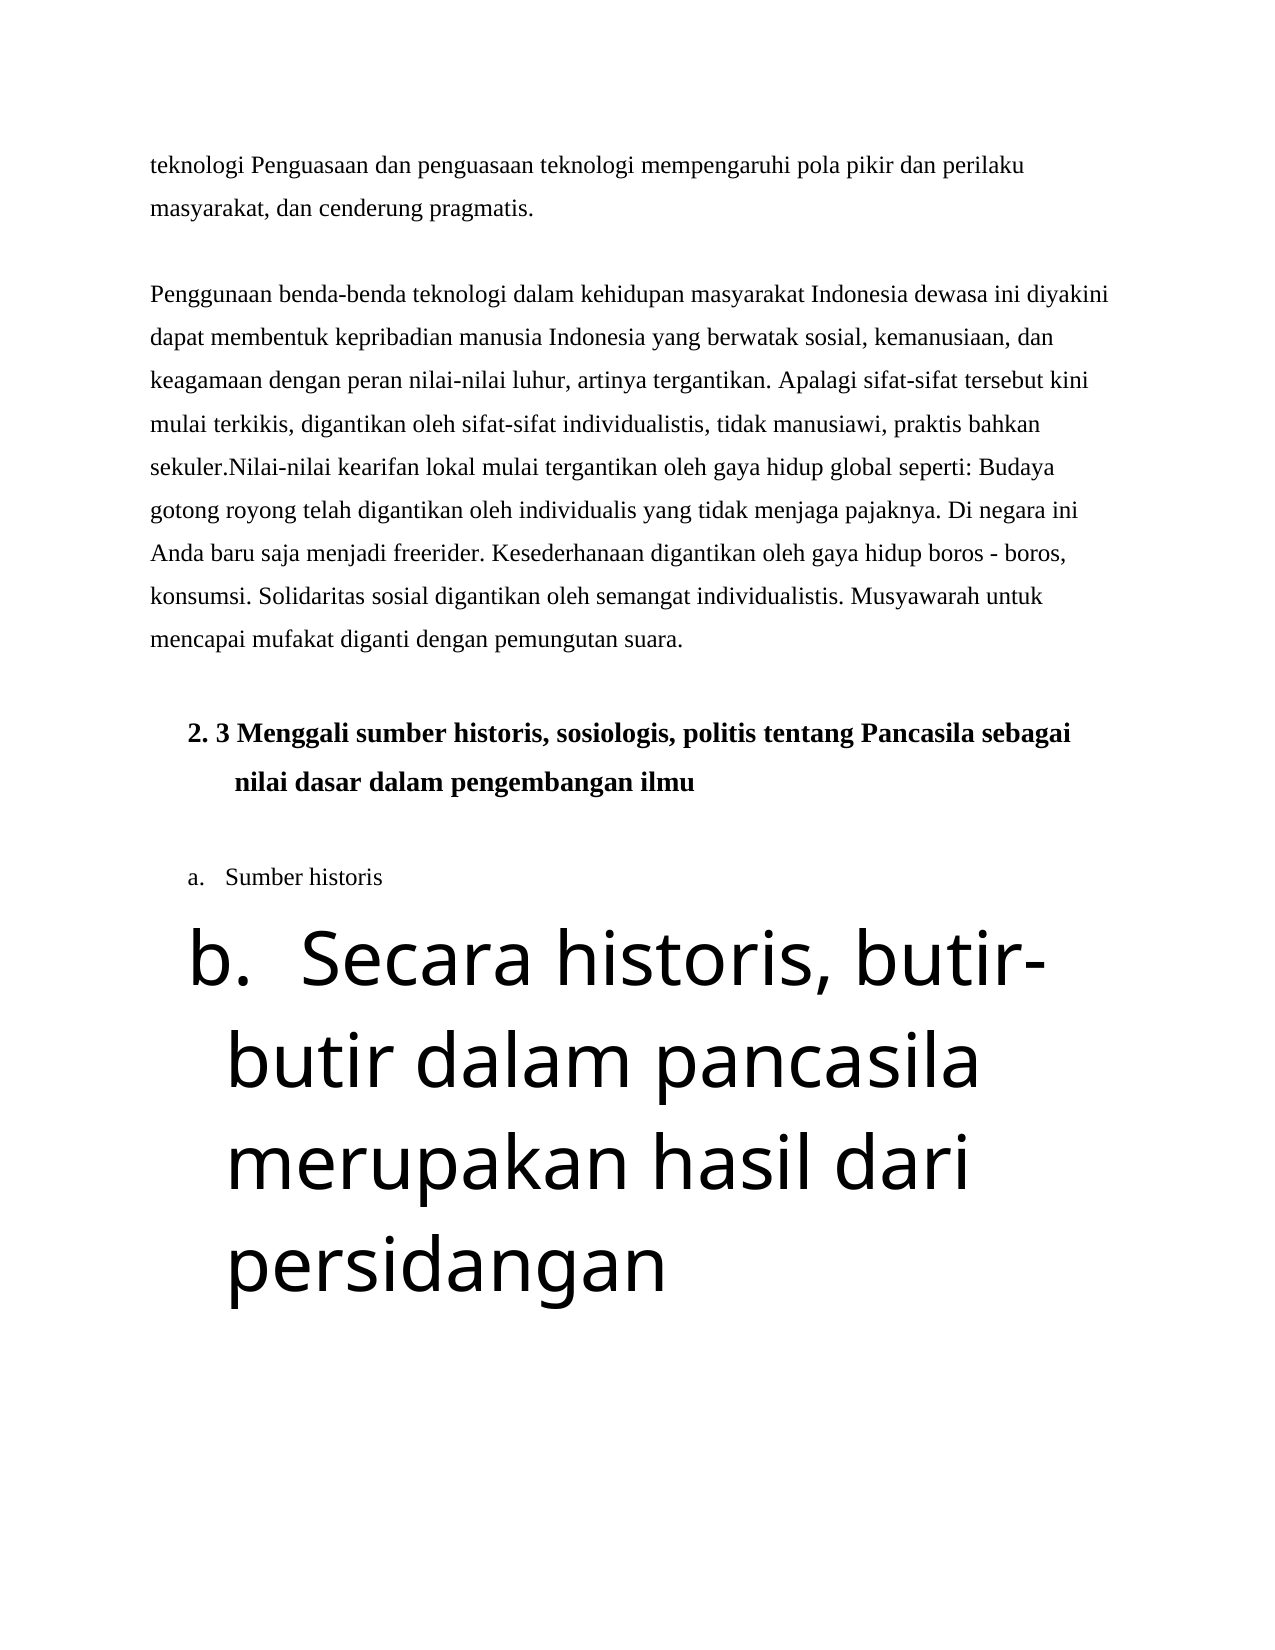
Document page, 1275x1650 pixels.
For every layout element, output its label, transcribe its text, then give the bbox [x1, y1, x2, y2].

list Sumber historis [187, 862, 1125, 890]
text 2. 3 Menggali sumber historis, sosiologis, politis tentang Pancasila sebagai nilai dasar dalam pengembangan ilmu [187, 716, 1125, 797]
list Secara historis, butir-butir dalam pancasila merupakan hasil dari persidangan [187, 905, 1125, 1313]
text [150, 150, 1125, 222]
text Penggunaan benda-benda teknologi dalam kehidupan masyarakat Indonesia dewasa ini diyakini dapat membentuk kepribadian manusia Indonesia yang berwatak sosial, kemanusiaan, dan keagamaan dengan peran nilai-nilai luhur, artinya tergantikan. Apalagi sifat-sifat tersebut kini mulai terkikis, digantikan oleh sifat-sifat individualistis, tidak manusiawi, praktis bahkan sekuler.Nilai-nilai kearifan lokal mulai tergantikan oleh gaya hidup global seperti: Budaya gotong royong telah digantikan oleh individualis yang tidak menjaga pajaknya. Di negara ini Anda baru saja menjadi freerider. Kesederhanaan digantikan oleh gaya hidup boros - boros, konsumsi. Solidaritas sosial digantikan oleh semangat individualistis. Musyawarah untuk mencapai mufakat diganti dengan pemungutan suara. [150, 279, 1125, 653]
